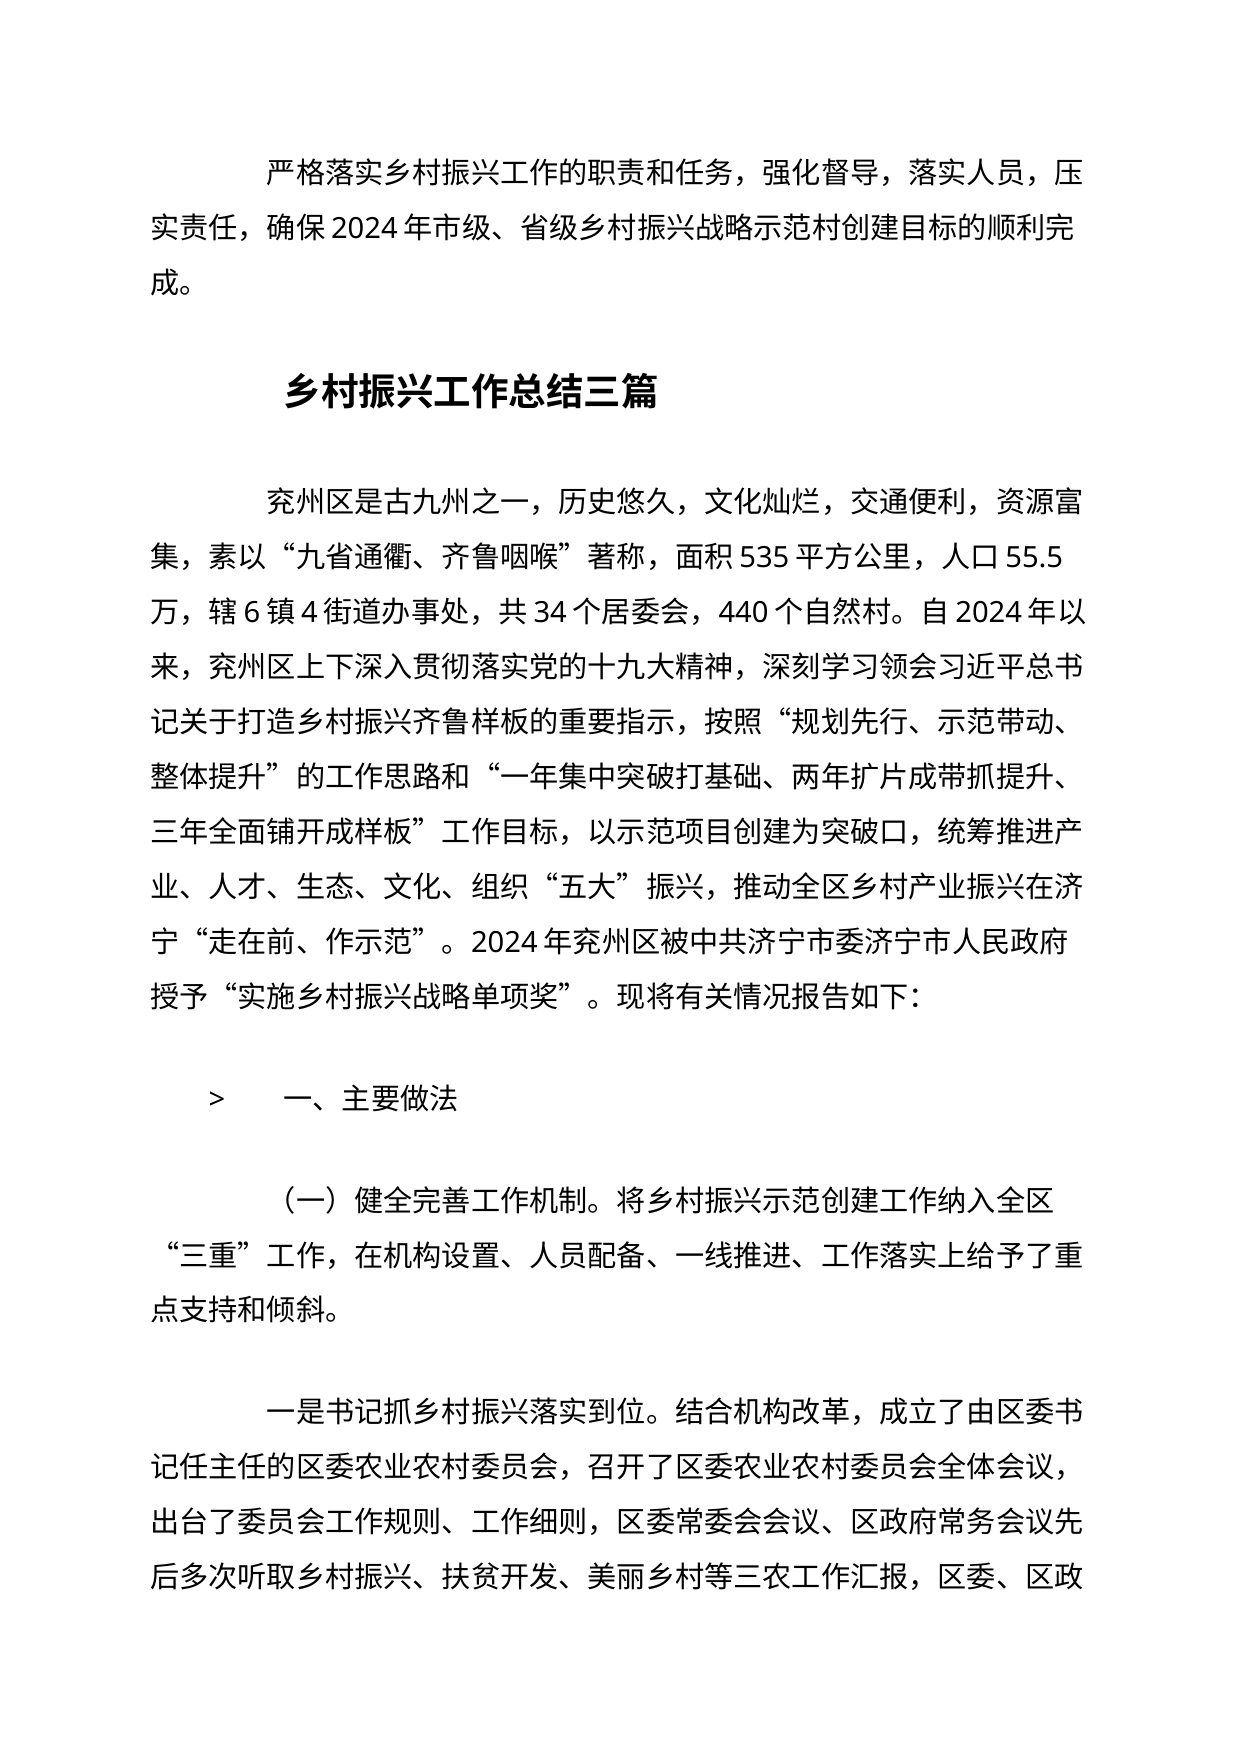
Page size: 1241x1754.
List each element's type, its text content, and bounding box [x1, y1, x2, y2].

text > 一、主要做法 [150, 1075, 1090, 1118]
text 严格落实乡村振兴工作的职责和任务，强化督导，落实人员，压实责任，确保2024年市级、省级乡村振兴战略示范村创建目标的顺利完成。 [150, 150, 1090, 302]
text 兖州区是古九州之一，历史悠久，文化灿烂，交通便利，资源富集，素以“九省通衢、齐鲁咽喉”著称，面积535平方公里，人口55.5万，辖6镇4街道办事处，共34个居委会，440个自然村。自2024年以来，兖州区上下深入贯彻落实党的十九大精神，深刻学习领会习近平总书记关于打造乡村振兴齐鲁样板的重要指示，按照“规划先行、示范带动、整体提升”的工作思路和“一年集中突破打基础、两年扩片成带抓提升、三年全面铺开成样板”工作目标，以示范项目创建为突破口，统筹推进产业、人才、生态、文化、组织“五大”振兴，推动全区乡村产业振兴在济宁“走在前、作示范”。2024年兖州区被中共济宁市委济宁市人民政府授予“实施乡村振兴战略单项奖”。现将有关情况报告如下： [150, 479, 1090, 1016]
text 乡村振兴工作总结三篇 [150, 362, 1090, 416]
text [150, 1389, 1090, 1596]
text （一）健全完善工作机制。将乡村振兴示范创建工作纳入全区“三重”工作，在机构设置、人员配备、一线推进、工作落实上给予了重点支持和倾斜。 [150, 1177, 1090, 1329]
